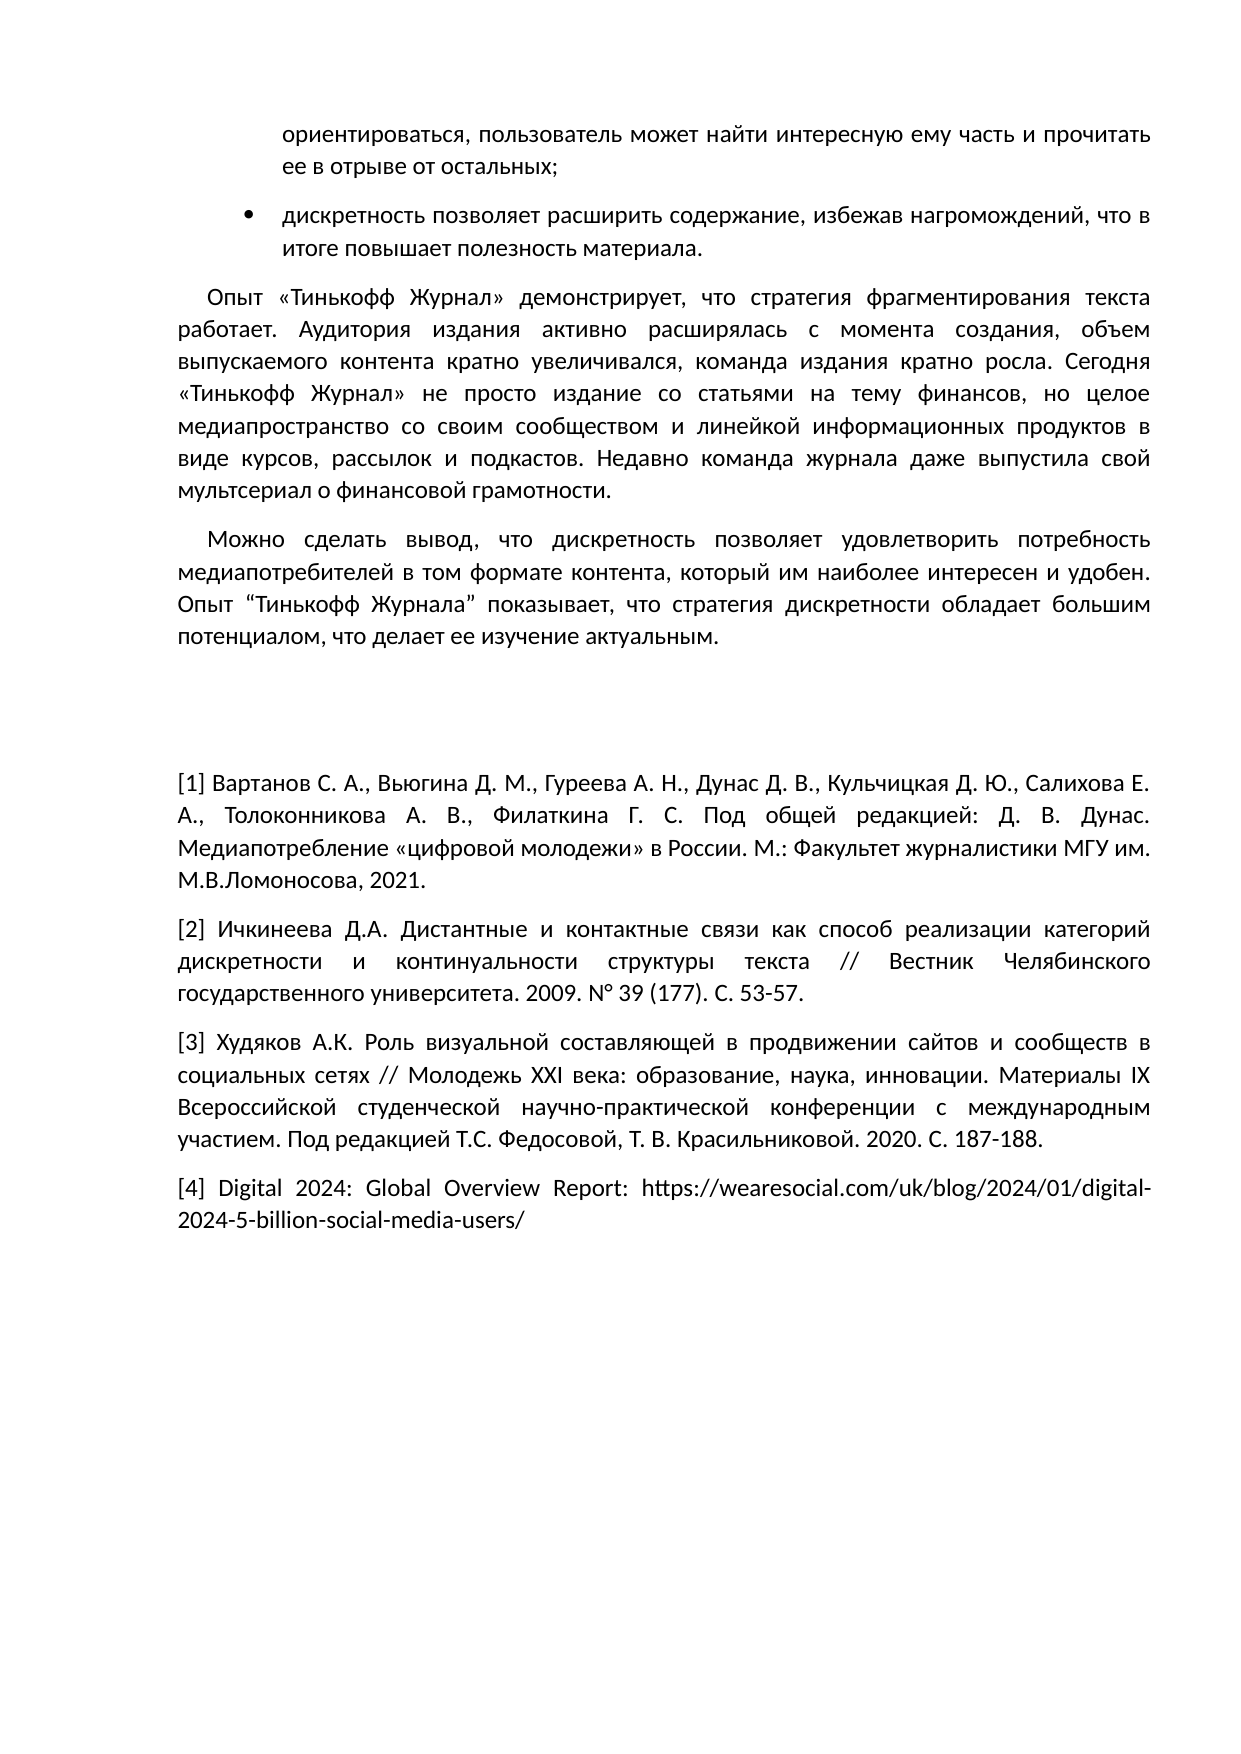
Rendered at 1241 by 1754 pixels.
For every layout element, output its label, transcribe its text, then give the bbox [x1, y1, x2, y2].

text Можно сделать вывод, что дискретность позволяет удовлетворить потребность медиапотребителей в том формате контента, который им наиболее интересен и удобен. Опыт “Тинькофф Журнала” показывает, что стратегия дискретности обладает большим потенциалом, что делает ее изучение актуальным. [177, 523, 1152, 651]
text [3] Худяков А.К. Роль визуальной составляющей в продвижении сайтов и сообществ в социальных сетях // Молодежь XXI века: образование, наука, инновации. Материалы IX Всероссийской студенческой научно-практической конференции с международным участием. Под редакцией Т.С. Федосовой, Т. В. Красильниковой. 2020. С. 187-188. [177, 1026, 1152, 1154]
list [244, 118, 1152, 181]
text [2] Ичкинеева Д.А. Дистантные и контактные связи как способ реализации категорий дискретности и континуальности структуры текста // Вестник Челябинского государственного университета. 2009. N° 39 (177). C. 53-57. [177, 913, 1152, 1008]
list дискретность позволяет расширить содержание, избежав нагромождений, что в итоге повышает полезность материала. [244, 199, 1152, 262]
text [1] Вартанов С. А., Вьюгина Д. М., Гуреева А. Н., Дунас Д. В., Кульчицкая Д. Ю., Салихова Е. А., Толоконникова А. В., Филаткина Г. С. Под общей редакцией: Д. В. Дунас. Медиапотребление «цифровой молодежи» в России. М.: Факультет журналистики МГУ им. М.В.Ломоносова, 2021. [177, 767, 1152, 894]
text Опыт «Тинькофф Журнал» демонстрирует, что стратегия фрагментирования текста работает. Аудитория издания активно расширялась с момента создания, объем выпускаемого контента кратно увеличивался, команда издания кратно росла. Сегодня «Тинькофф Журнал» не просто издание со статьями на тему финансов, но целое медиапространство со своим сообществом и линейкой информационных продуктов в виде курсов, рассылок и подкастов. Недавно команда журнала даже выпустила свой мультсериал о финансовой грамотности. [177, 281, 1152, 505]
text [4] Digital 2024: Global Overview Report: https://wearesocial.com/uk/blog/2024/01/digital-2024-5-billion-social-media-users/ [177, 1172, 1152, 1235]
